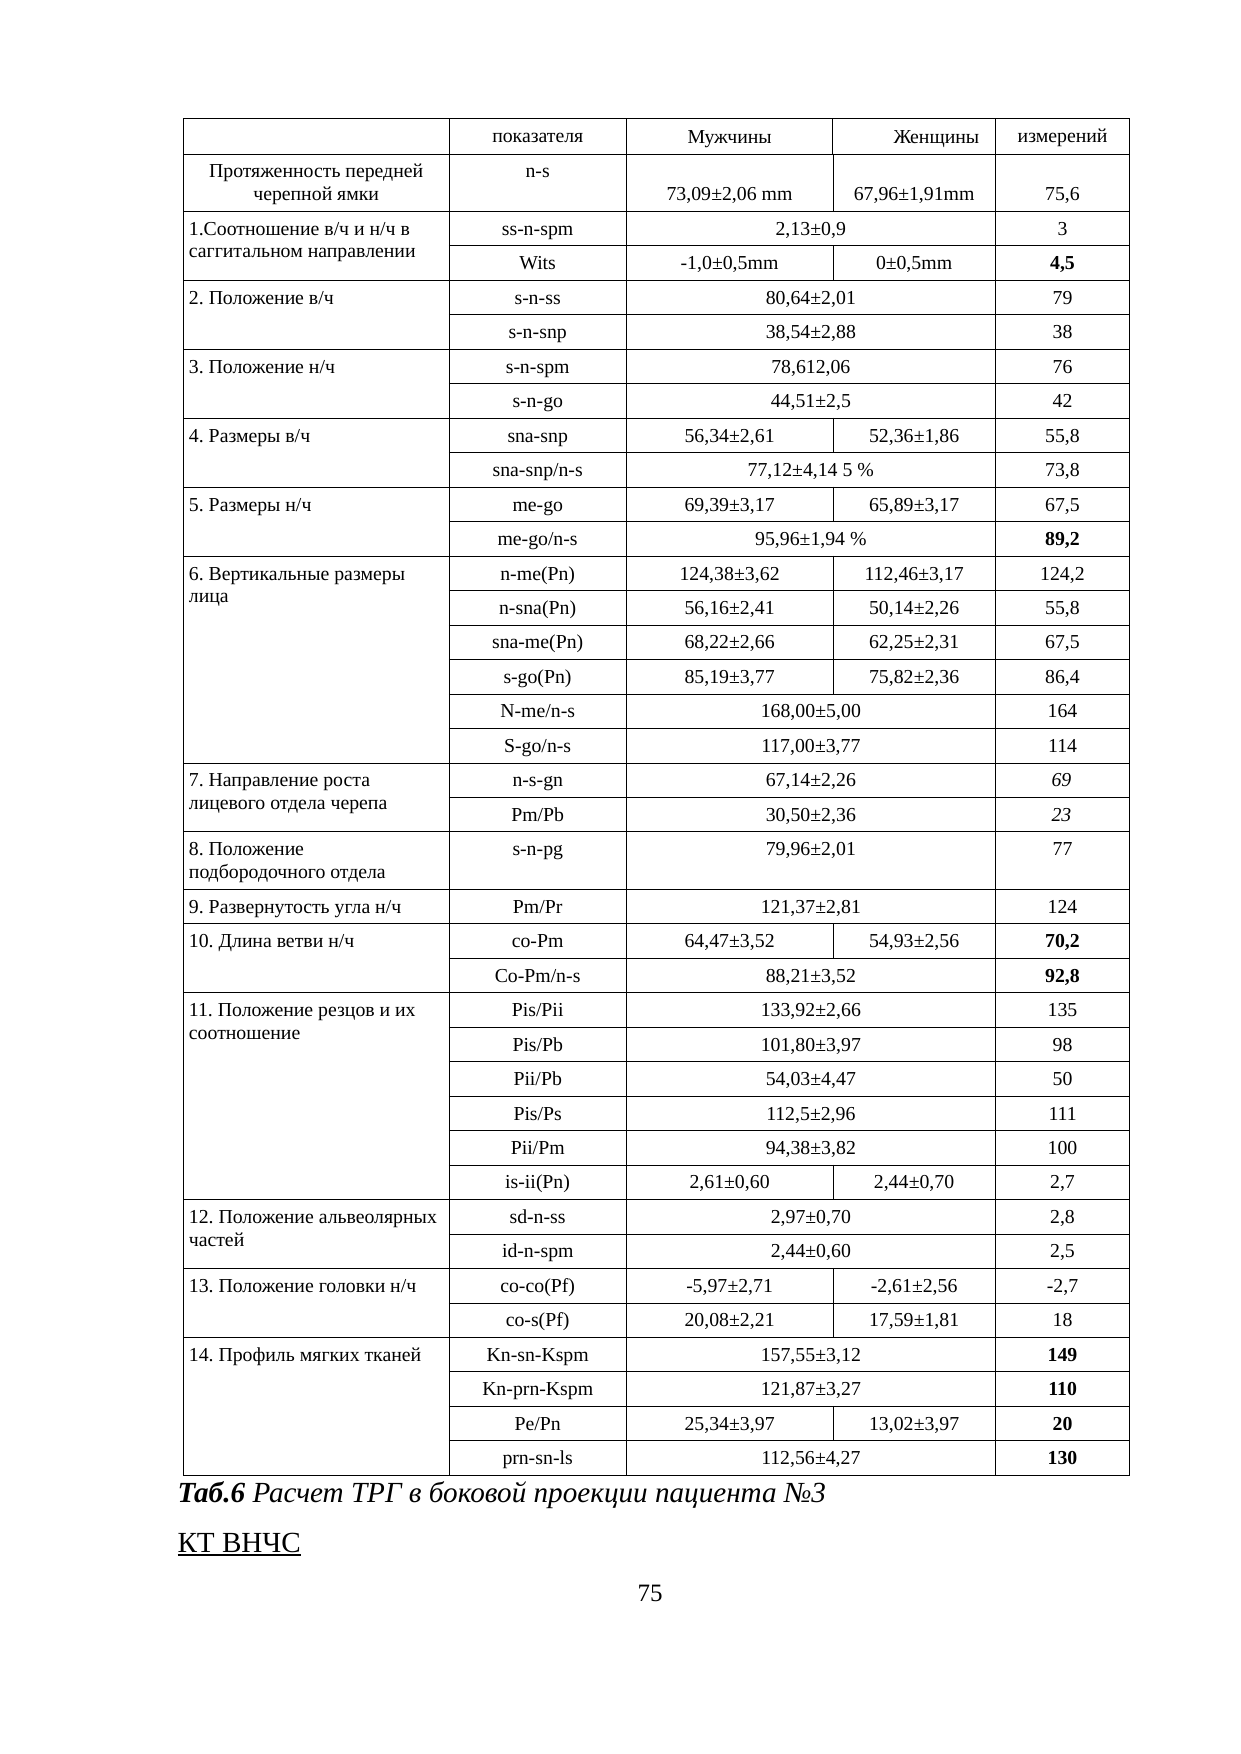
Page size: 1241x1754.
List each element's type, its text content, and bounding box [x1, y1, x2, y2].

table_cell 50,14±2,26 [834, 591, 995, 624]
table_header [450, 119, 626, 153]
table_cell 69,39±3,17 [627, 488, 833, 521]
table_cell -5,97±2,71 [627, 1269, 833, 1302]
table_cell 110 [996, 1372, 1129, 1406]
table_cell 23 [996, 798, 1129, 831]
table_cell 2,13±0,9 [627, 212, 995, 245]
table_cell Pm/Pr [450, 890, 626, 923]
table_cell 124 [996, 890, 1129, 923]
table_cell Pis/Ps [450, 1097, 626, 1130]
table_cell 76 [996, 350, 1129, 383]
table_cell sna-snp/n-s [450, 453, 626, 487]
table_cell 3. Положение н/ч [184, 350, 449, 418]
table_cell 112,46±3,17 [834, 557, 995, 590]
table_cell 112,56±4,27 [627, 1441, 995, 1475]
table_cell Pis/Pb [450, 1028, 626, 1061]
table_cell Pm/Pb [450, 798, 626, 831]
table_cell s-n-ss [450, 281, 626, 314]
table_cell s-n-go [450, 384, 626, 418]
table_cell 77,12±4,14 5 % [627, 453, 995, 487]
table_cell 124,2 [996, 557, 1129, 590]
table_cell is-ii(Pn) [450, 1166, 626, 1199]
table_cell 2,61±0,60 [627, 1166, 833, 1199]
table_cell -2,7 [996, 1269, 1129, 1302]
table_cell Co-Pm/n-s [450, 959, 626, 992]
table_cell 25,34±3,97 [627, 1407, 833, 1440]
table_cell 98 [996, 1028, 1129, 1061]
table_cell 64,47±3,52 [627, 924, 833, 958]
table_cell 69 [996, 764, 1129, 797]
table_cell 168,00±5,00 [627, 695, 995, 728]
table_cell 12. Положение альвеолярных частей [184, 1200, 449, 1268]
table_cell 50 [996, 1062, 1129, 1096]
table_cell 13. Положение головки н/ч [184, 1269, 449, 1337]
table_cell 13,02±3,97 [834, 1407, 995, 1440]
table_cell 86,4 [996, 660, 1129, 693]
table_cell Pis/Pii [450, 993, 626, 1027]
table_cell 4. Размеры в/ч [184, 419, 449, 487]
table_cell 17,59±1,81 [834, 1304, 995, 1337]
table_cell 124,38±3,62 [627, 557, 833, 590]
table_cell 157,55±3,12 [627, 1338, 995, 1371]
table_cell 8. Положение подбородочного отдела [184, 832, 449, 889]
table_cell 121,37±2,81 [627, 890, 995, 923]
table_cell 67,14±2,26 [627, 764, 995, 797]
table_cell 2,5 [996, 1235, 1129, 1268]
table_cell 7. Направление роста лицевого отдела черепа [184, 764, 449, 831]
table_cell 67,5 [996, 626, 1129, 659]
table_cell 70,2 [996, 924, 1129, 958]
table_cell Женщины [833, 119, 995, 153]
table_cell N-me/n-s [450, 695, 626, 728]
table_cell Протяженность передней черепной ямки [184, 155, 449, 211]
table_cell n-s [450, 155, 626, 211]
table_cell 10. Длина ветви н/ч [184, 924, 449, 992]
table_cell co-s(Pf) [450, 1304, 626, 1337]
table_cell 95,96±1,94 % [627, 522, 995, 556]
table_cell 67,5 [996, 488, 1129, 521]
table_cell 65,89±3,17 [834, 488, 995, 521]
table_cell 3 [996, 212, 1129, 245]
table_cell me-go/n-s [450, 522, 626, 556]
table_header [184, 119, 449, 153]
table_cell -1,0±0,5mm [627, 246, 833, 280]
table_cell 85,19±3,77 [627, 660, 833, 693]
table_cell 121,87±3,27 [627, 1372, 995, 1406]
table_cell 100 [996, 1131, 1129, 1164]
table_cell 55,8 [996, 419, 1129, 452]
table_cell 164 [996, 695, 1129, 728]
table_cell 80,64±2,01 [627, 281, 995, 314]
table_cell 56,34±2,61 [627, 419, 833, 452]
table_cell 75,6 [996, 155, 1129, 211]
table_cell 2,44±0,60 [627, 1235, 995, 1268]
table_cell Pii/Pb [450, 1062, 626, 1096]
table_cell -2,61±2,56 [834, 1269, 995, 1302]
table_cell S-go/n-s [450, 729, 626, 762]
table_cell ss-n-spm [450, 212, 626, 245]
table_cell n-sna(Pn) [450, 591, 626, 624]
table_cell s-n-snp [450, 315, 626, 349]
table_cell co-co(Pf) [450, 1269, 626, 1302]
table_cell 2,7 [996, 1166, 1129, 1199]
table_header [996, 119, 1129, 153]
table_cell id-n-spm [450, 1235, 626, 1268]
table_cell 79 [996, 281, 1129, 314]
table_cell 2,8 [996, 1200, 1129, 1233]
table_cell 56,16±2,41 [627, 591, 833, 624]
table_cell 117,00±3,77 [627, 729, 995, 762]
table_cell 68,22±2,66 [627, 626, 833, 659]
table_cell sna-me(Pn) [450, 626, 626, 659]
table_cell Kn-prn-Kspm [450, 1372, 626, 1406]
table_cell 52,36±1,86 [834, 419, 995, 452]
table_cell 14. Профиль мягких тканей [184, 1338, 449, 1475]
table_cell 78,612,06 [627, 350, 995, 383]
table_cell me-go [450, 488, 626, 521]
table_cell 111 [996, 1097, 1129, 1130]
table_cell 149 [996, 1338, 1129, 1371]
table_cell s-n-spm [450, 350, 626, 383]
table_cell 88,21±3,52 [627, 959, 995, 992]
table_cell 114 [996, 729, 1129, 762]
table_cell 20 [996, 1407, 1129, 1440]
table_cell 67,96±1,91mm [834, 155, 995, 211]
table_cell 75,82±2,36 [834, 660, 995, 693]
table_cell 0±0,5mm [834, 246, 995, 280]
table_cell 73,8 [996, 453, 1129, 487]
table_cell n-s-gn [450, 764, 626, 797]
table_cell Wits [450, 246, 626, 280]
table_cell 55,8 [996, 591, 1129, 624]
table_cell 77 [996, 832, 1129, 889]
table_cell Мужчины [627, 119, 832, 153]
table_cell 54,93±2,56 [834, 924, 995, 958]
table_cell 38 [996, 315, 1129, 349]
table_cell 101,80±3,97 [627, 1028, 995, 1061]
table_cell sd-n-ss [450, 1200, 626, 1233]
table_cell 20,08±2,21 [627, 1304, 833, 1337]
table_cell 94,38±3,82 [627, 1131, 995, 1164]
table_cell Pii/Pm [450, 1131, 626, 1164]
table_cell 2. Положение в/ч [184, 281, 449, 349]
table_cell 133,92±2,66 [627, 993, 995, 1027]
table_cell 18 [996, 1304, 1129, 1337]
table_cell 54,03±4,47 [627, 1062, 995, 1096]
table_cell 6. Вертикальные размеры лица [184, 557, 449, 762]
table_cell 89,2 [996, 522, 1129, 556]
table_cell 30,50±2,36 [627, 798, 995, 831]
table_cell 4,5 [996, 246, 1129, 280]
table_cell 73,09±2,06 mm [627, 155, 833, 211]
table_cell 130 [996, 1441, 1129, 1475]
table_cell 79,96±2,01 [627, 832, 995, 889]
table_cell co-Pm [450, 924, 626, 958]
table_cell 62,25±2,31 [834, 626, 995, 659]
table_cell n-me(Pn) [450, 557, 626, 590]
table_cell 42 [996, 384, 1129, 418]
table_cell 112,5±2,96 [627, 1097, 995, 1130]
table_cell 38,54±2,88 [627, 315, 995, 349]
text КТ ВНЧС [177, 1525, 1122, 1559]
table_cell 11. Положение резцов и их соотношение [184, 993, 449, 1199]
table_cell 1.Соотношение в/ч и н/ч в саггитальном направлении [184, 212, 449, 280]
table_cell 2,97±0,70 [627, 1200, 995, 1233]
table_cell Pe/Pn [450, 1407, 626, 1440]
table_cell 135 [996, 993, 1129, 1027]
table_cell 9. Развернутость угла н/ч [184, 890, 449, 923]
table_cell sna-snp [450, 419, 626, 452]
table_cell Kn-sn-Kspm [450, 1338, 626, 1371]
table_cell 5. Размеры н/ч [184, 488, 449, 556]
table_cell prn-sn-ls [450, 1441, 626, 1475]
table_cell s-go(Pn) [450, 660, 626, 693]
table_cell 92,8 [996, 959, 1129, 992]
text Таб.6 Расчет ТРГ в боковой проекции пациента №3 [177, 1475, 1122, 1508]
table_cell 44,51±2,5 [627, 384, 995, 418]
table_cell 2,44±0,70 [834, 1166, 995, 1199]
table_cell s-n-pg [450, 832, 626, 889]
